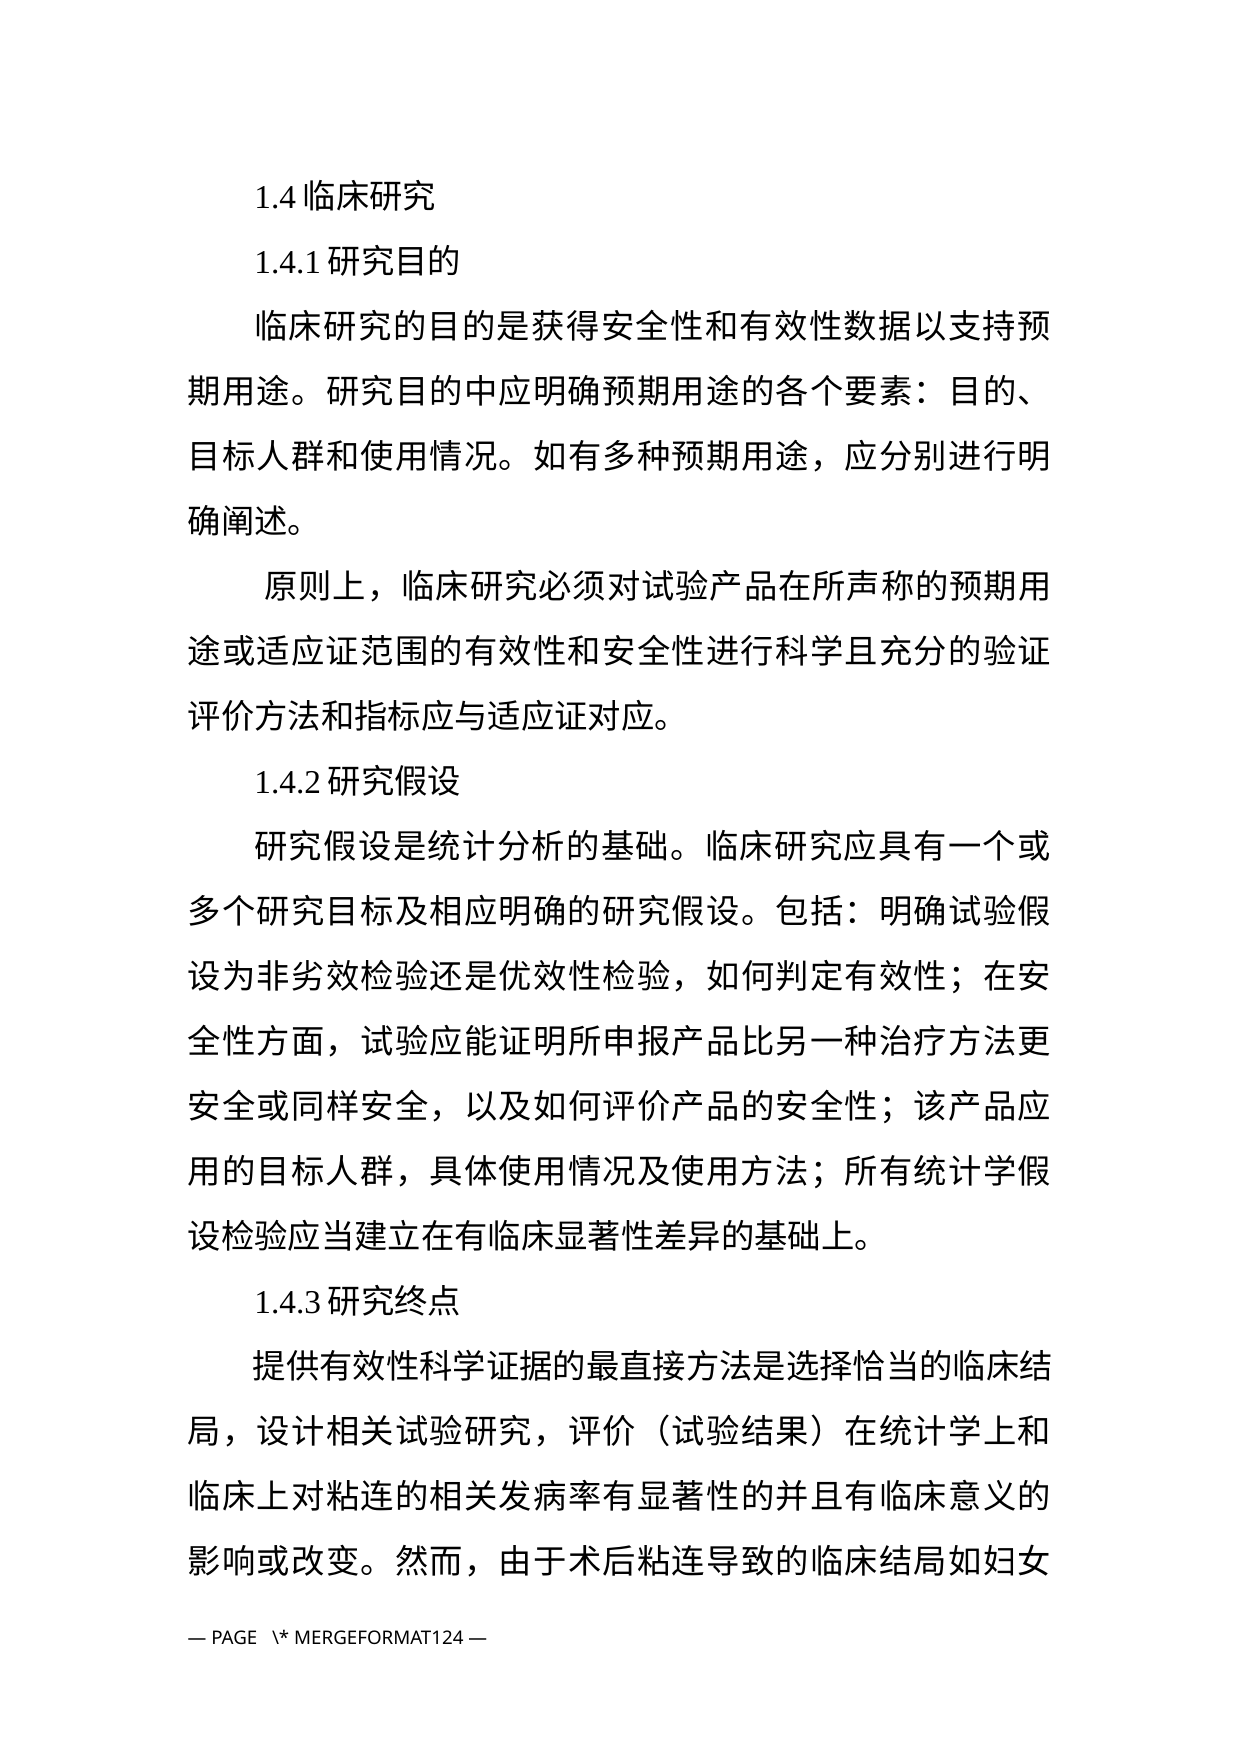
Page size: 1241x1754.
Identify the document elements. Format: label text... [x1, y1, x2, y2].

text 1.4.3研究终点 [187, 1267, 1053, 1332]
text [187, 1332, 1053, 1592]
text 研究假设是统计分析的基础。临床研究应具有一个或多个研究目标及相应明确的研究假设。包括：明确试验假设为非劣效检验还是优效性检验，如何判定有效性；在安全性方面，试验应能证明所申报产品比另一种治疗方法更安全或同样安全，以及如何评价产品的安全性；该产品应用的目标人群，具体使用情况及使用方法；所有统计学假设检验应当建立在有临床显著性差异的基础上。 [187, 812, 1053, 1267]
text 原则上，临床研究必须对试验产品在所声称的预期用途或适应证范围的有效性和安全性进行科学且充分的验证。评价方法和指标应与适应证对应。 [187, 552, 1053, 747]
text 1.4.2研究假设 [187, 747, 1053, 812]
text 1.4临床研究 [187, 162, 1053, 227]
text 临床研究的目的是获得安全性和有效性数据以支持预期用途。研究目的中应明确预期用途的各个要素：目的、目标人群和使用情况。如有多种预期用途，应分别进行明确阐述。 [187, 292, 1053, 552]
text 1.4.1研究目的 [187, 227, 1053, 292]
